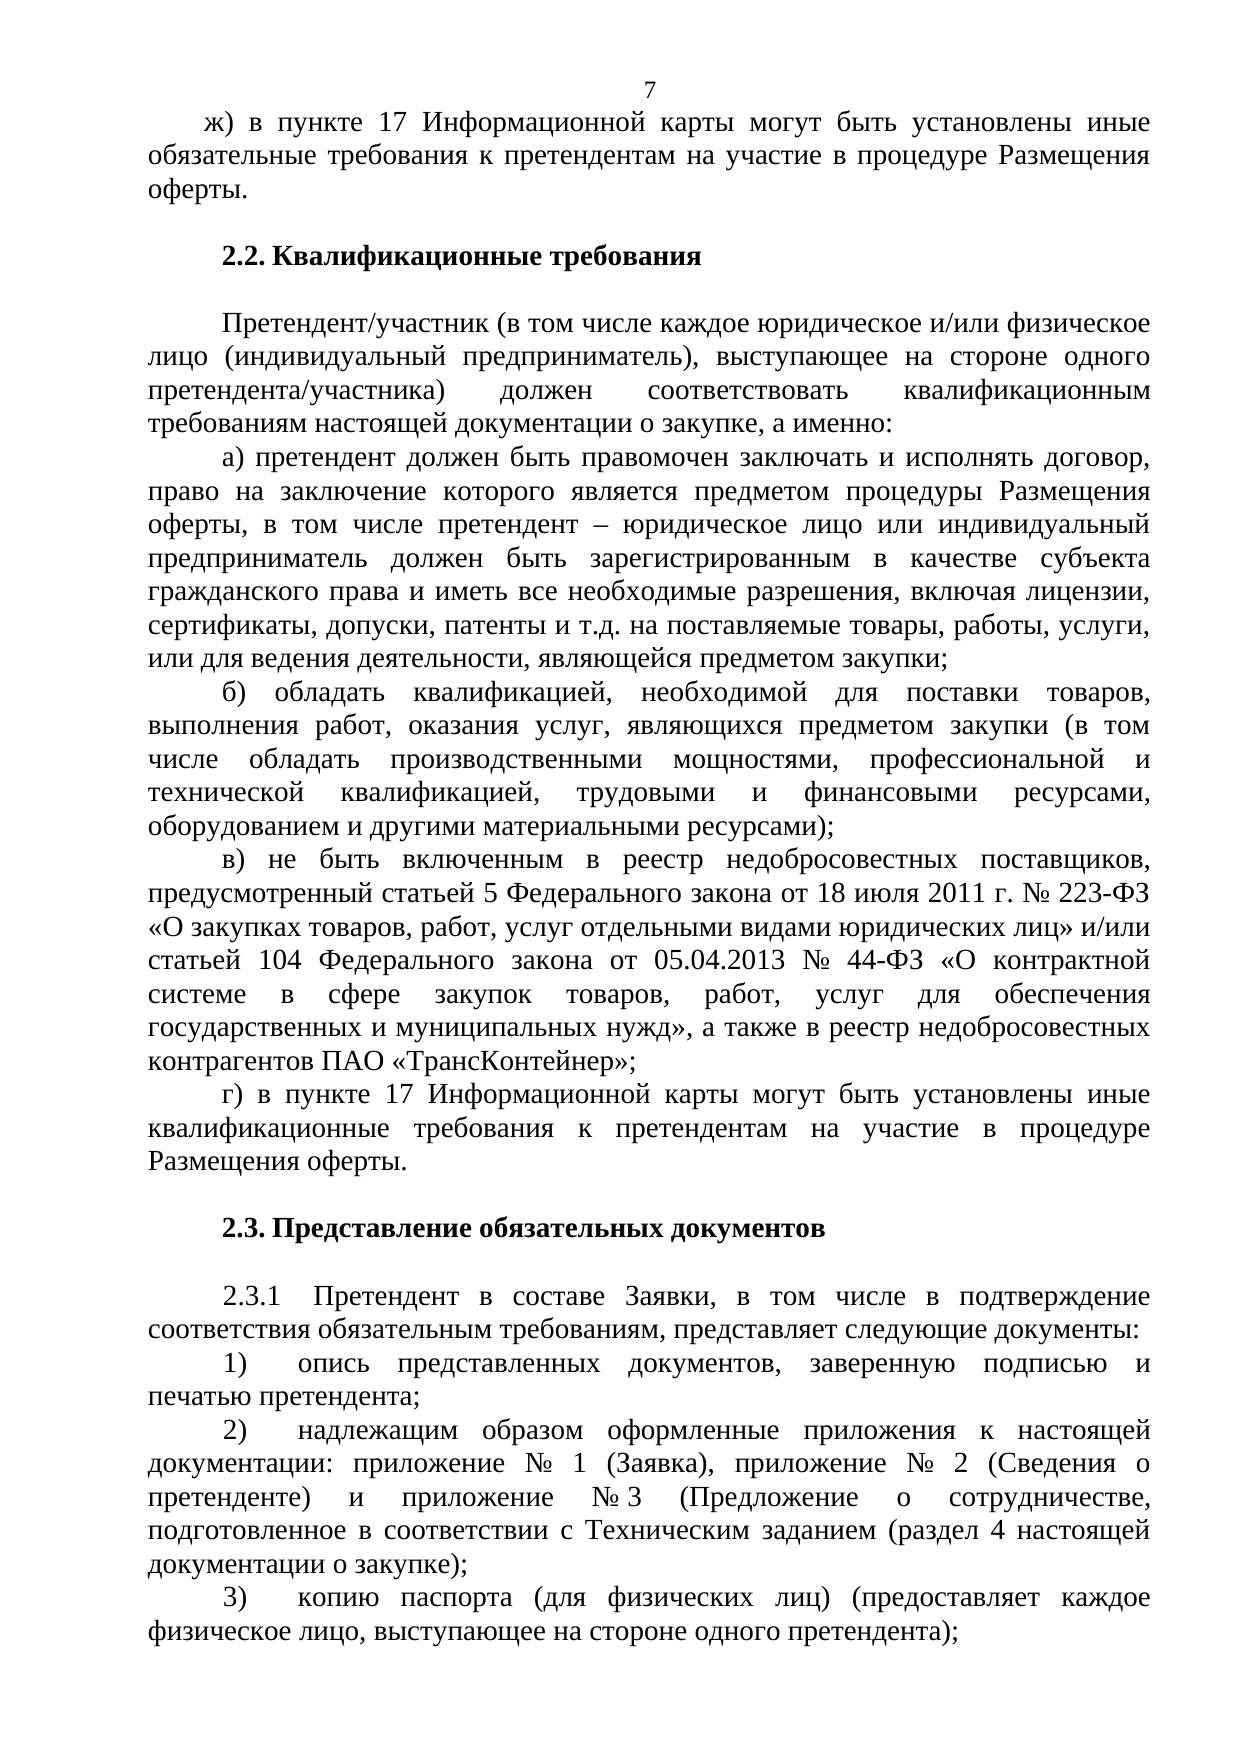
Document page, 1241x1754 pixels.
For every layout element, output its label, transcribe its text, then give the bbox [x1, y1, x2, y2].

text в) не быть включенным в реестр недобросовестных поставщиков, предусмотренный статьей 5 Федерального закона от 18 июля 2011 г. № 223-ФЗ «О закупках товаров, работ, услуг отдельными видами юридических лиц» и/или статьей 104 Федерального закона от 05.04.2013 № 44-ФЗ «О контрактной системе в сфере закупок товаров, работ, услуг для обеспечения государственных и муниципальных нужд», а также в реестр недобросовестных контрагентов ПАО «ТрансКонтейнер»; [148, 842, 1152, 1076]
text а) претендент должен быть правомочен заключать и исполнять договор, право на заключение которого является предметом процедуры Размещения оферты, в том числе претендент – юридическое лицо или индивидуальный предприниматель должен быть зарегистрированным в качестве субъекта гражданского права и иметь все необходимые разрешения, включая лицензии, сертификаты, допуски, патенты и т.д. на поставляемые товары, работы, услуги, или для ведения деятельности, являющейся предметом закупки; [148, 439, 1152, 674]
text г) в пункте 17 Информационной карты могут быть установлены иные квалификационные требования к претендентам на участие в процедуре Размещения оферты. [148, 1076, 1152, 1177]
list копию паспорта (для физических лиц) (предоставляет каждое физическое лицо, выступающее на стороне одного претендента); [148, 1579, 1152, 1647]
list Претендент в составе Заявки, в том числе в подтверждение соответствия обязательным требованиям, представляет следующие документы: [148, 1278, 1152, 1345]
text б) обладать квалификацией, необходимой для поставки товаров, выполнения работ, оказания услуг, являющихся предметом закупки (в том числе обладать производственными мощностями, профессиональной и технической квалификацией, трудовыми и финансовыми ресурсами, оборудованием и другими материальными ресурсами); [148, 674, 1152, 842]
list опись представленных документов, заверенную подписью и печатью претендента; [148, 1345, 1152, 1412]
subtitle Квалификационные требования [148, 238, 1152, 271]
subtitle Представление обязательных документов [148, 1211, 1152, 1244]
text Претендент/участник (в том числе каждое юридическое и/или физическое лицо (индивидуальный предприниматель), выступающее на стороне одного претендента/участника) должен соответствовать квалификационным требованиям настоящей документации о закупке, а именно: [148, 305, 1152, 439]
text ж) в пункте 17 Информационной карты могут быть установлены иные обязательные требования к претендентам на участие в процедуре Размещения оферты. [148, 104, 1152, 204]
list надлежащим образом оформленные приложения к настоящей документации: приложение № 1 (Заявка), приложение № 2 (Сведения о претенденте) и приложение № 3 (Предложение о сотрудничестве, подготовленное в соответствии с Техническим заданием (раздел 4 настоящей документации о закупке); [148, 1412, 1152, 1579]
